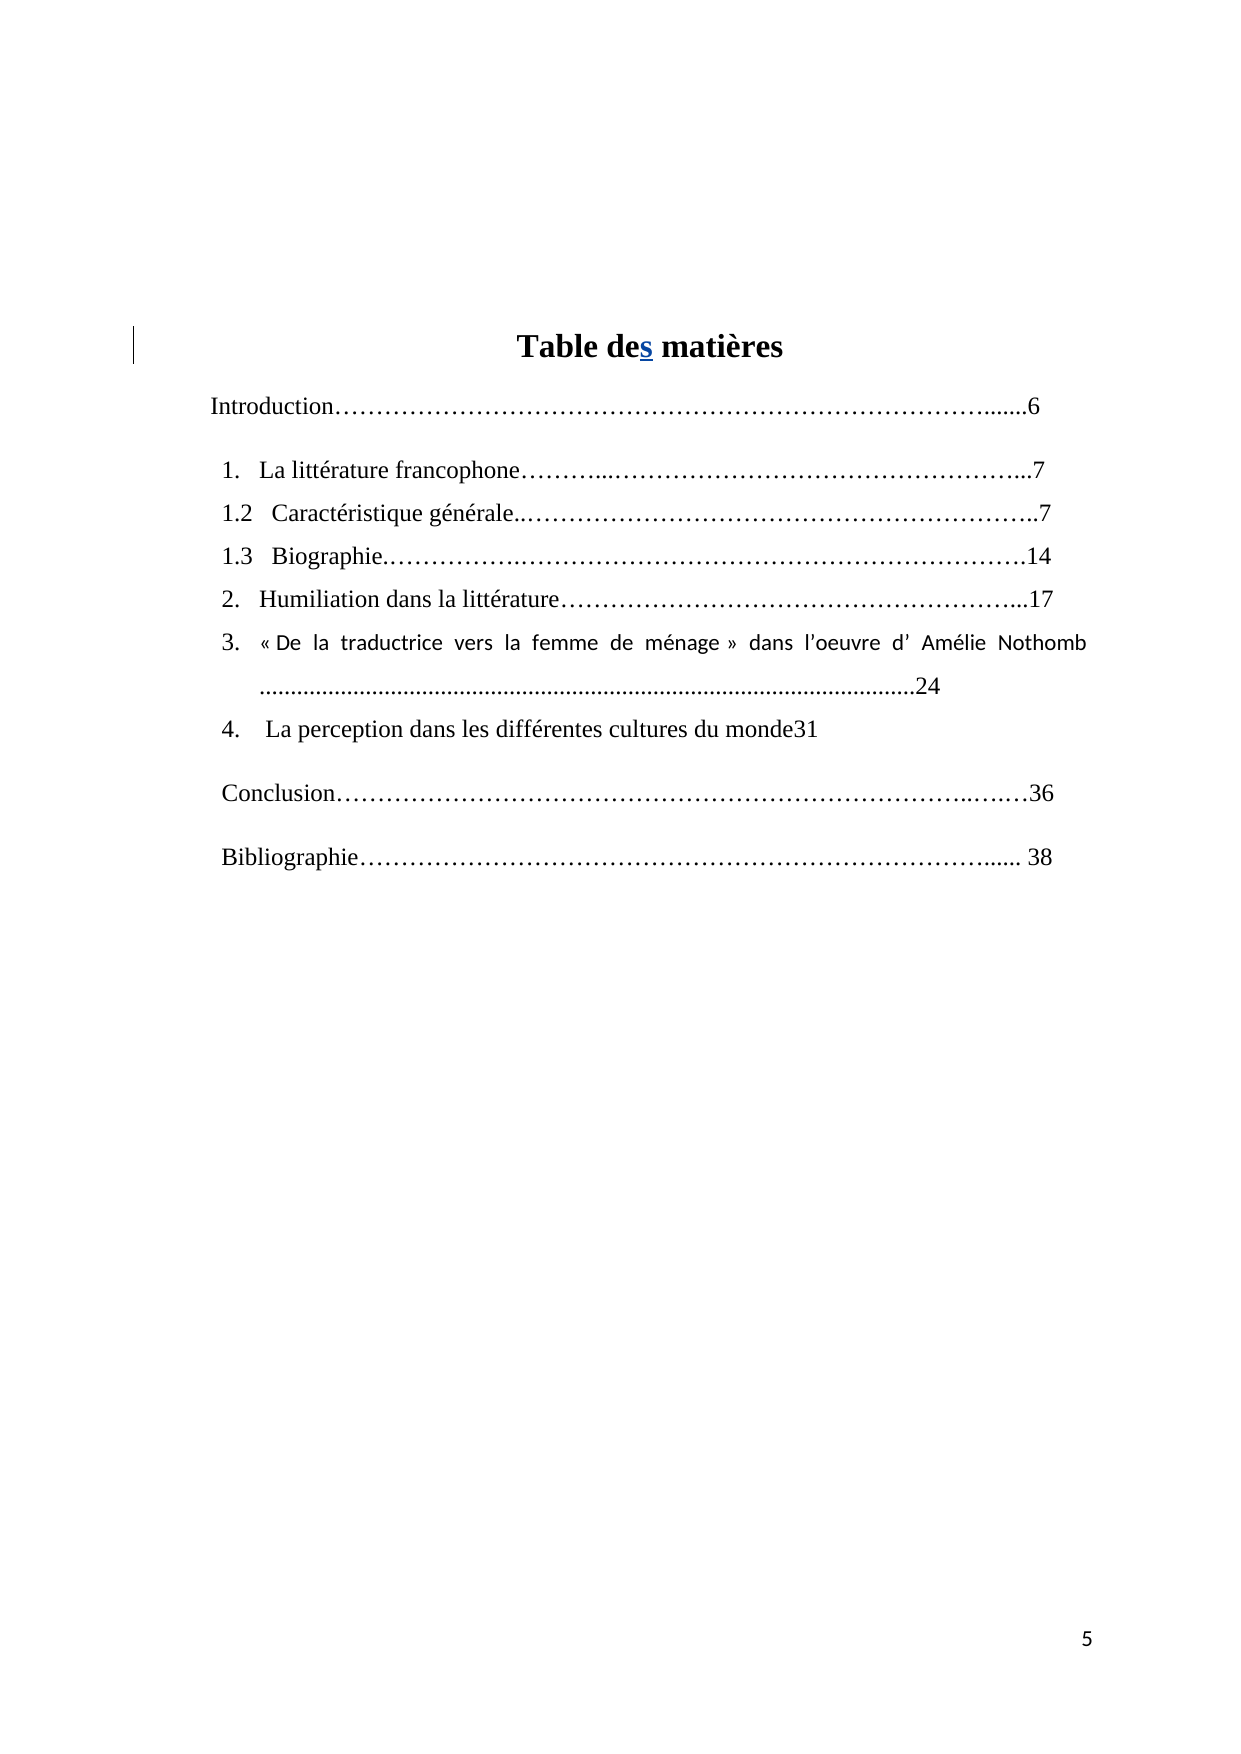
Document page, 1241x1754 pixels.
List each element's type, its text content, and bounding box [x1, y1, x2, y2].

text Table de matières [192, 326, 1107, 364]
list « De la traductrice vers la femme du menage » dans l’oeuvre d’ Amélie Nothomb .........................................................................................................24 [221, 627, 1093, 699]
